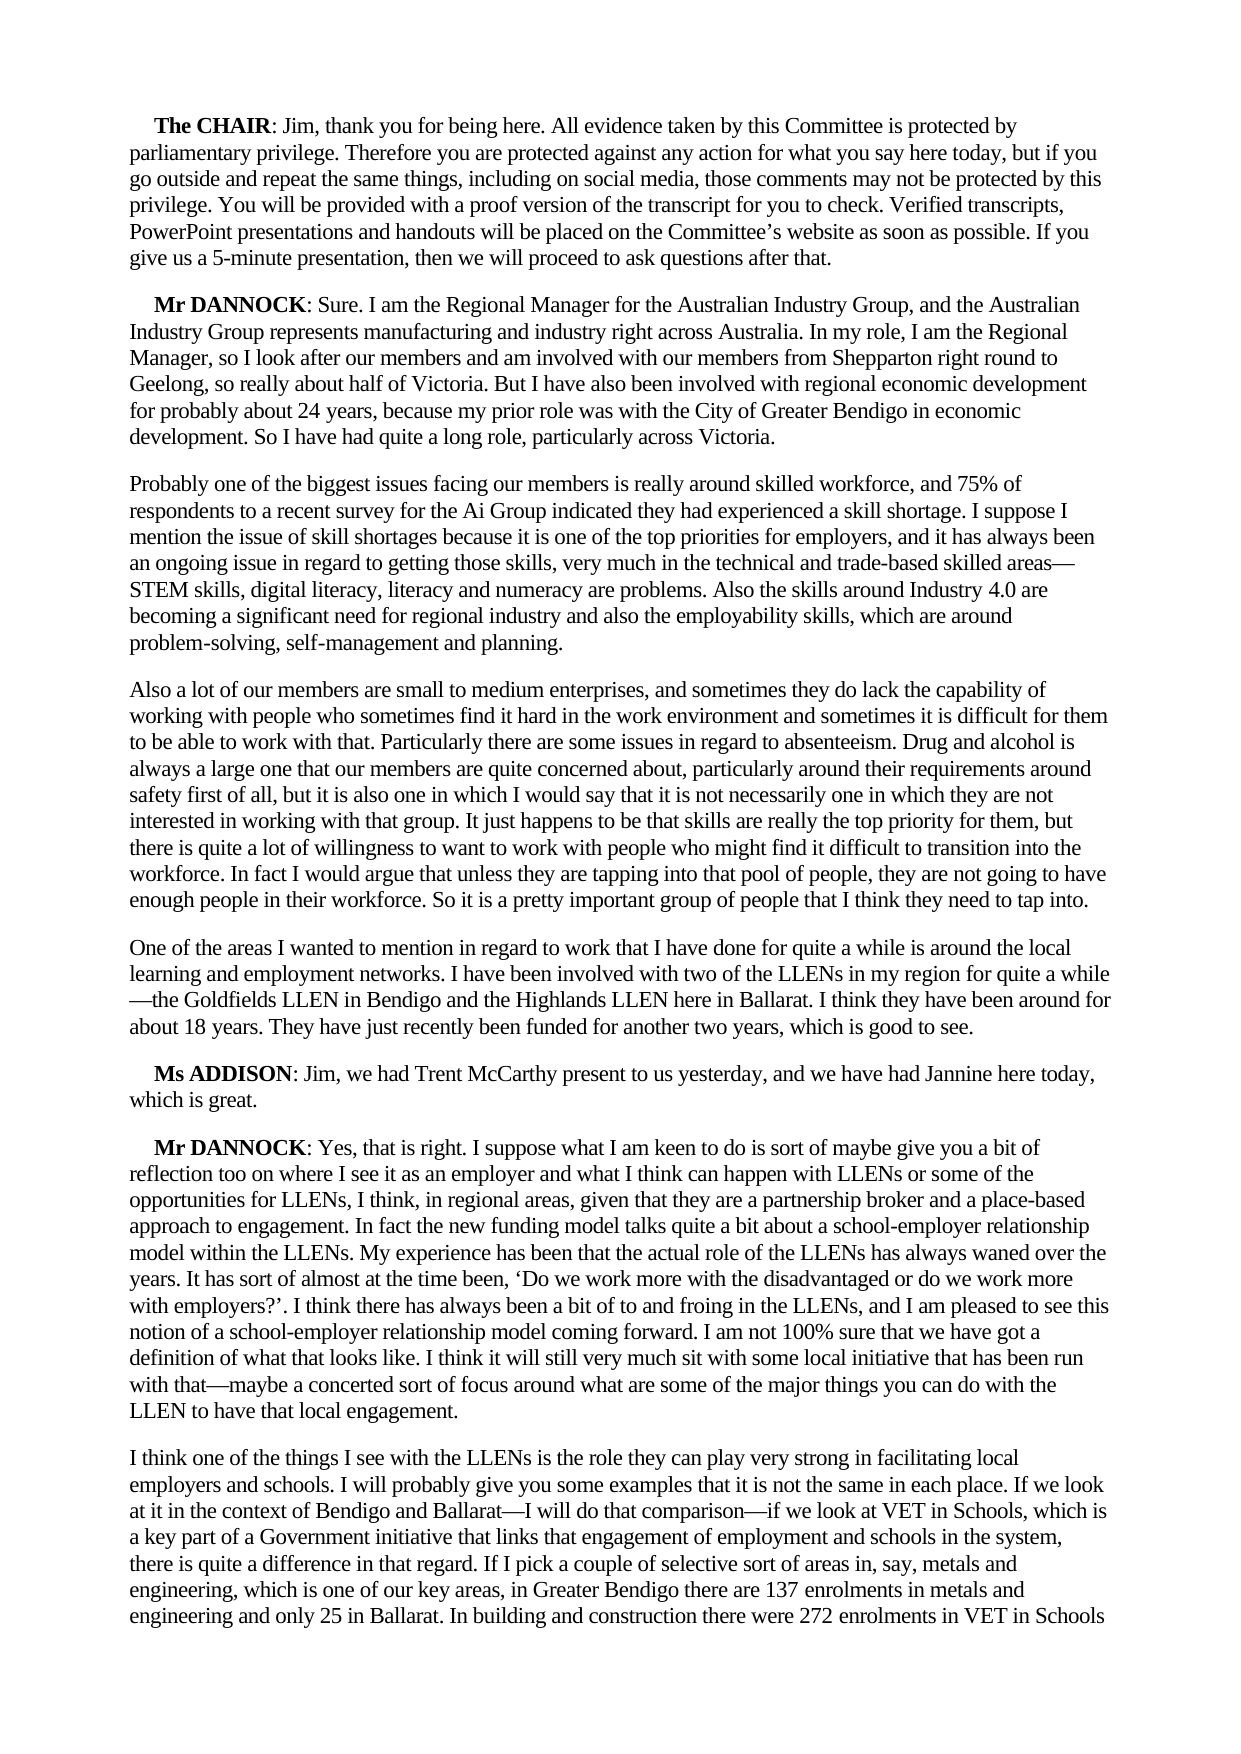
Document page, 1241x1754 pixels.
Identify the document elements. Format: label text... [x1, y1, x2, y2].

text The CHAIR: Jim, thank you for being here. All evidence taken by this Committee is protected by parliamentary privilege. Therefore you are protected against any action for what you say here today, but if you go outside and repeat the same things, including on social media, those comments may not be protected by this privilege. You will be provided with a proof version of the transcript for you to check. Verified transcripts, PowerPoint presentations and handouts will be placed on the Committee’s website as soon as possible. If you give us a 5-minute presentation, then we will proceed to ask questions after that. [129, 112, 1111, 271]
text Mr DANNOCK: Sure. I am the Regional Manager for the Australian Industry Group, and the Australian Industry Group represents manufacturing and industry right across Australia. In my role, I am the Regional Manager, so I look after our members and am involved with our members from Shepparton right round to Geelong, so really about half of Victoria. But I have also been involved with regional economic development for probably about 24 years, because my prior role was with the City of Greater Bendigo in economic development. So I have had quite a long role, particularly across Victoria. [129, 291, 1111, 449]
text Mr DANNOCK: Yes, that is right. I suppose what I am keen to do is sort of maybe give you a bit of reflection too on where I see it as an employer and what I think can happen with LLENs or some of the opportunities for LLENs, I think, in regional areas, given that they are a partnership broker and a place-based approach to engagement. In fact the new funding model talks quite a bit about a school-employer relationship model within the LLENs. My experience has been that the actual role of the LLENs has always waned over the years. It has sort of almost at the time been, ‘Do we work more with the disadvantaged or do we work more with employers?’. I think there has always been a bit of to and froing in the LLENs, and I am pleased to see this notion of a school-employer relationship model coming forward. I am not 100% sure that we have got a definition of what that looks like. I think it will still very much sit with some local initiative that has been run with that—maybe a concerted sort of focus around what are some of the major things you can do with the LLEN to have that local engagement. [129, 1133, 1111, 1423]
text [129, 1444, 1111, 1629]
text Probably one of the biggest issues facing our members is really around skilled workforce, and 75% of respondents to a recent survey for the Ai Group indicated they had experienced a skill shortage. I suppose I mention the issue of skill shortages because it is one of the top priorities for employers, and it has always been an ongoing issue in regard to getting those skills, very much in the technical and trade-based skilled areas—STEM skills, digital literacy, literacy and numeracy are problems. Also the skills around Industry 4.0 are becoming a significant need for regional industry and also the employability skills, which are around problem-solving, self-management and planning. [129, 470, 1111, 655]
text One of the areas I wanted to mention in regard to work that I have done for quite a while is around the local learning and employment networks. I have been involved with two of the LLENs in my region for quite a while—the Goldfields LLEN in Bendigo and the Highlands LLEN here in Ballarat. I think they have been around for about 18 years. They have just recently been funded for another two years, which is good to see. [129, 934, 1111, 1039]
text Ms ADDISON: Jim, we had Trent McCarthy present to us yesterday, and we have had Jannine here today, which is great. [129, 1060, 1111, 1113]
text Also a lot of our members are small to medium enterprises, and sometimes they do lack the capability of working with people who sometimes find it hard in the work environment and sometimes it is difficult for them to be able to work with that. Particularly there are some issues in regard to absenteeism. Drug and alcohol is always a large one that our members are quite concerned about, particularly around their requirements around safety first of all, but it is also one in which I would say that it is not necessarily one in which they are not interested in working with that group. It just happens to be that skills are really the top priority for them, but there is quite a lot of willingness to want to work with people who might find it difficult to transition into the workforce. In fact I would argue that unless they are tapping into that pool of people, they are not going to have enough people in their workforce. So it is a pretty important group of people that I think they need to tap into. [129, 676, 1111, 913]
